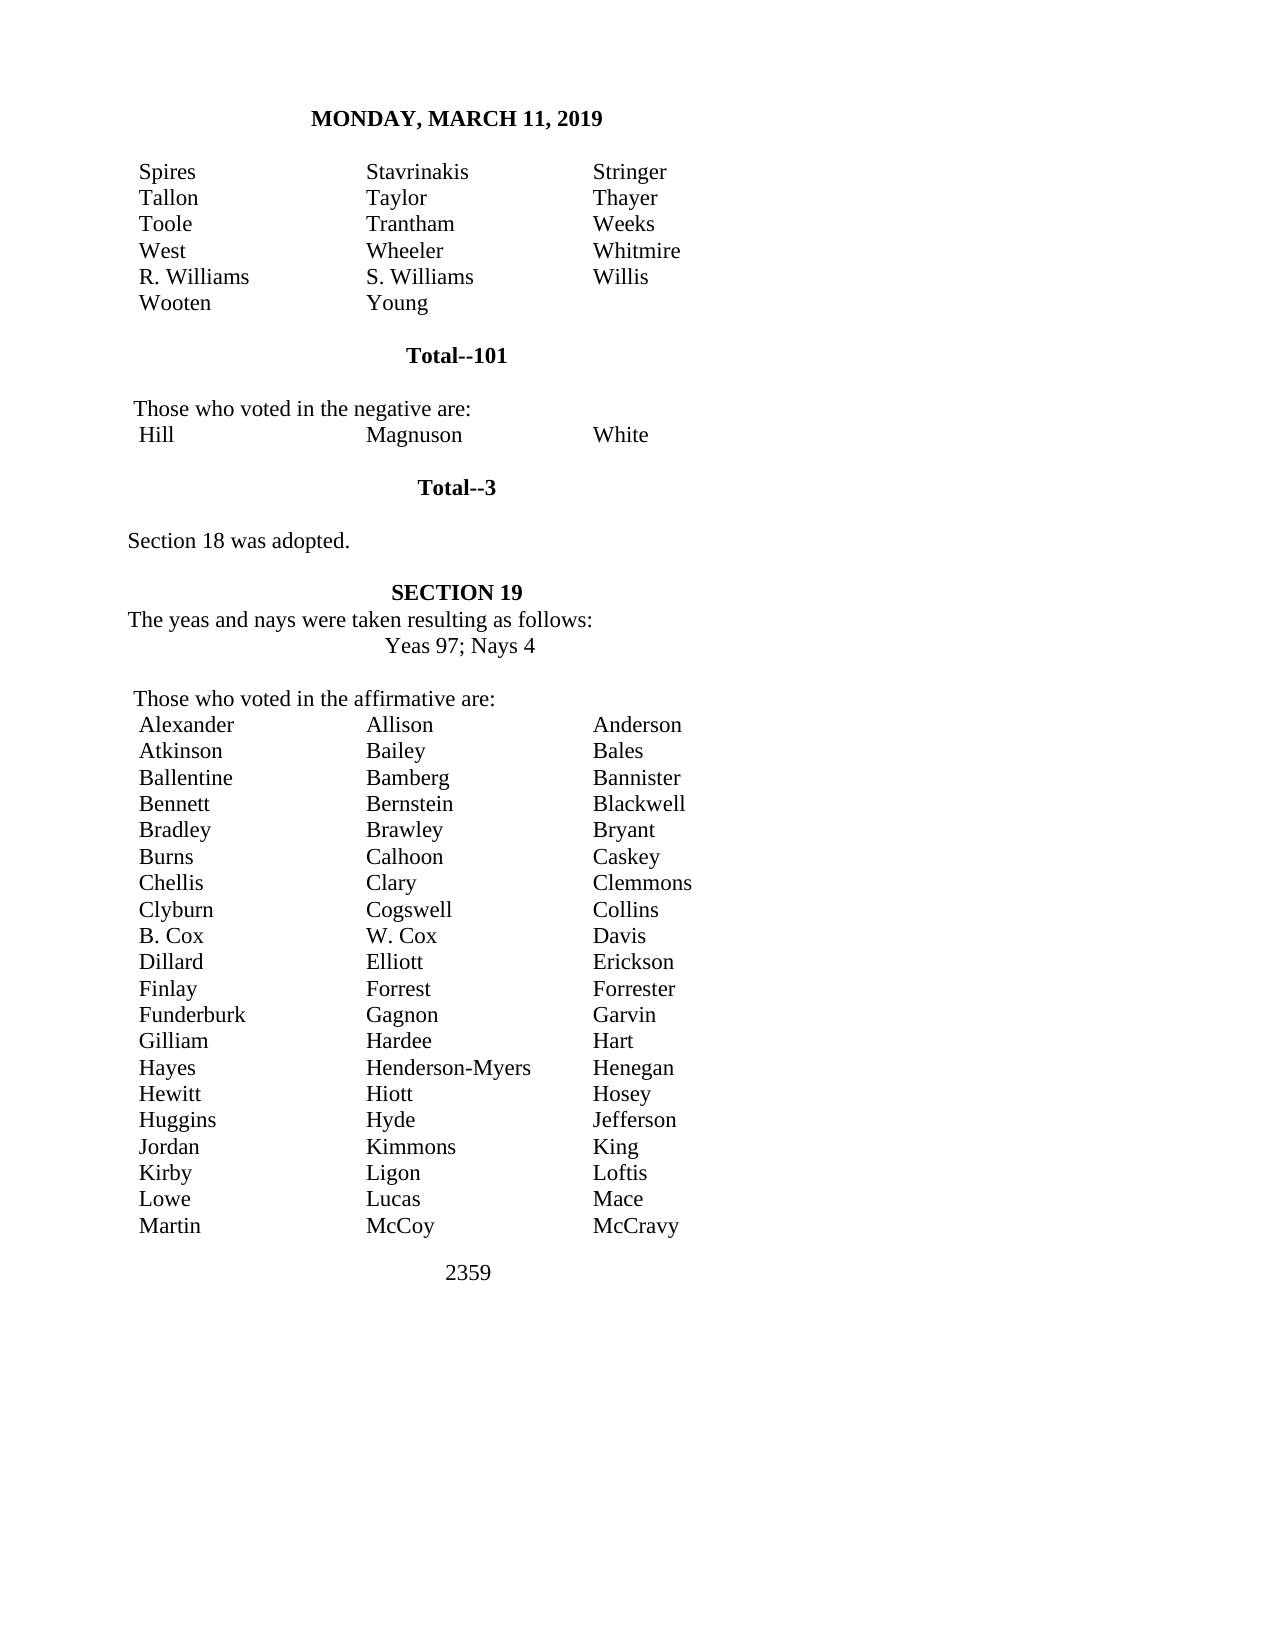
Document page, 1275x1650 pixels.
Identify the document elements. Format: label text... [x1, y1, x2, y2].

text Those who voted in the negative are: [127, 395, 786, 421]
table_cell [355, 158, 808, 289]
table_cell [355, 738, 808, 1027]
text Section 18 was adopted. [127, 527, 786, 553]
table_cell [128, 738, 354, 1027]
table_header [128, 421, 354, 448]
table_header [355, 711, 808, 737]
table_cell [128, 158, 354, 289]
text Total--101 [127, 342, 786, 368]
text SECTION 19 [127, 579, 786, 606]
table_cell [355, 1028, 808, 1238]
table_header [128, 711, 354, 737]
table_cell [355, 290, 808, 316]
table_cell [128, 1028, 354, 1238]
text Yeas 97; Nays 4 [127, 632, 786, 658]
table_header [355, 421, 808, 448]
text Total--3 [127, 474, 786, 500]
text Those who voted in the affirmative are: [127, 685, 786, 711]
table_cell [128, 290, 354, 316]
text The yeas and nays were taken resulting as follows: [127, 606, 786, 632]
